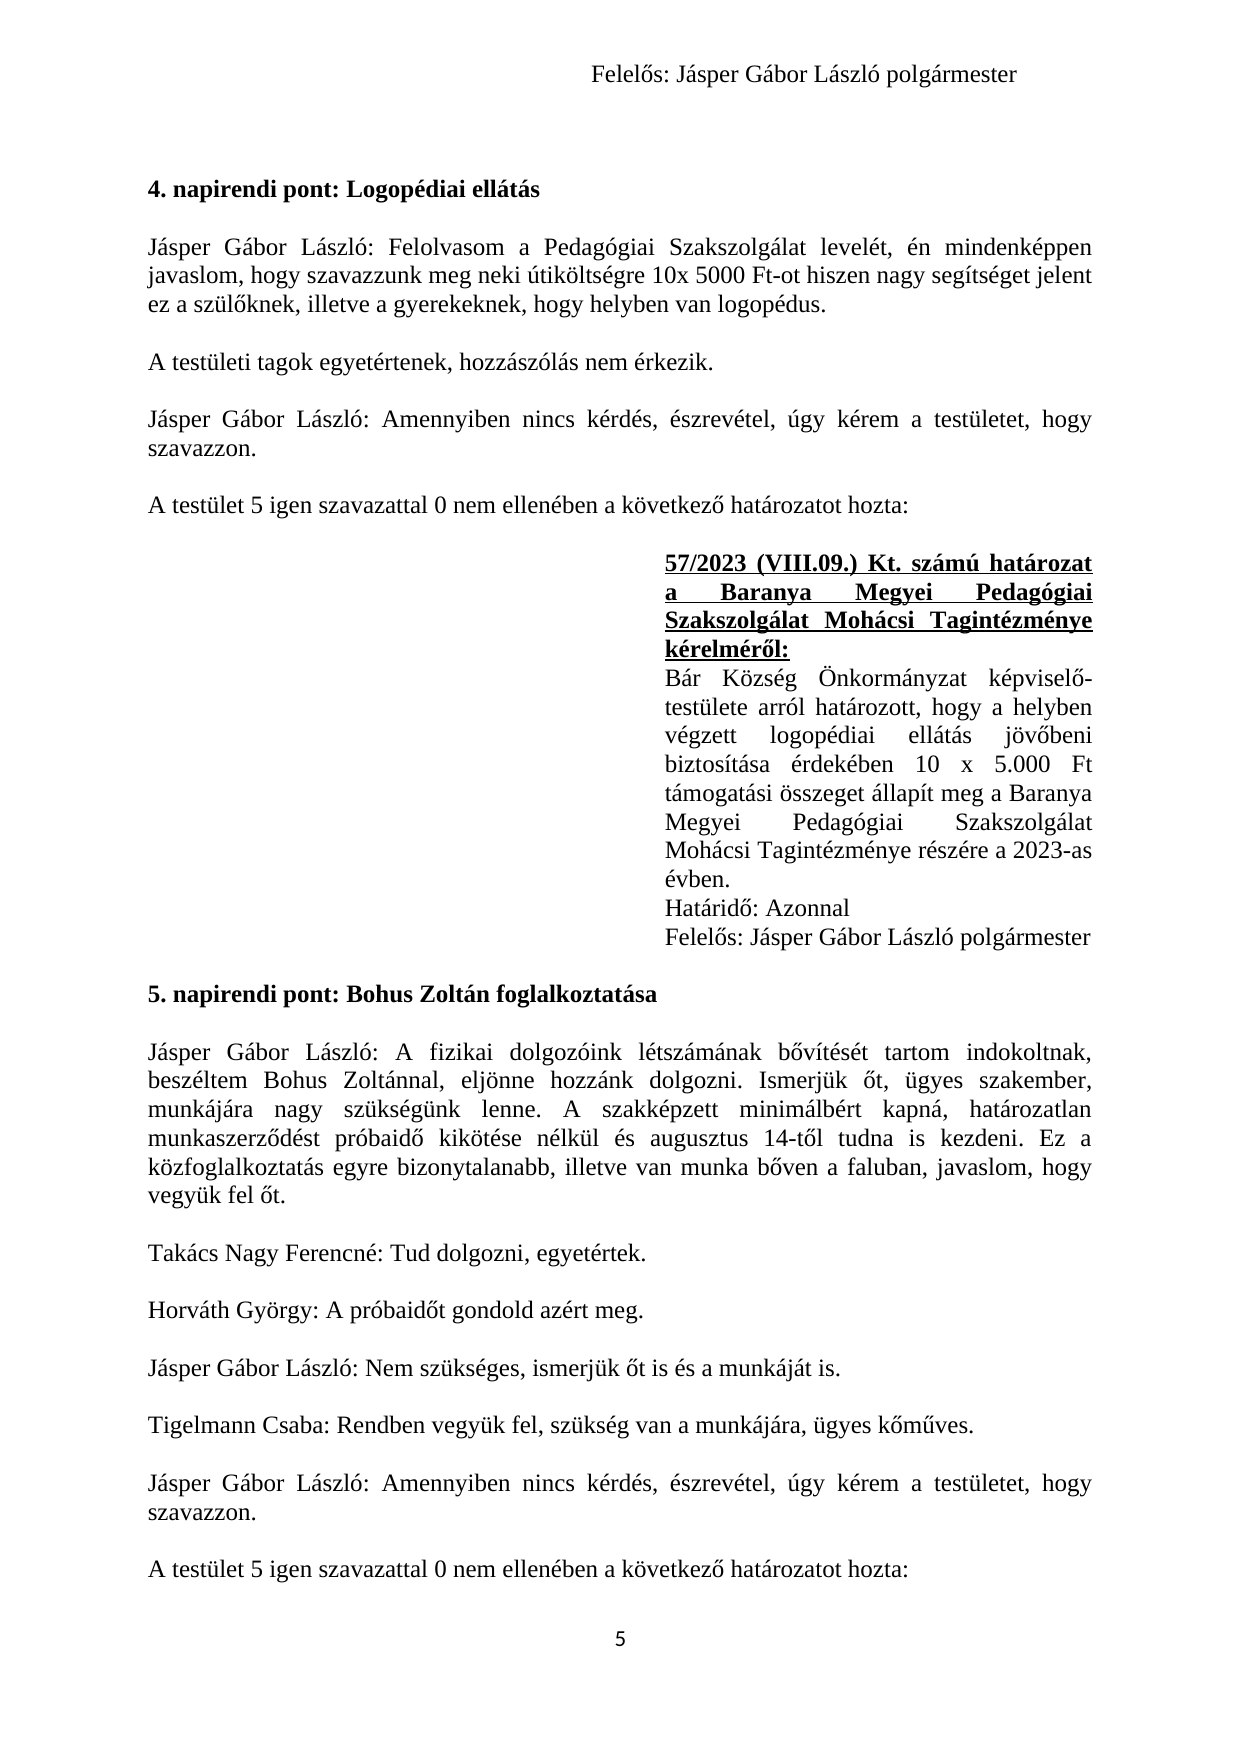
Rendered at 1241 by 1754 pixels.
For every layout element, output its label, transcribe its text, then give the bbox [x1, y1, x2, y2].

text Jásper Gábor László: Amennyiben nincs kérdés, észrevétel, úgy kérem a testületet, hogy szavazzon. [148, 1468, 1093, 1525]
text Horváth György: A próbaidőt gondold azért meg. [148, 1295, 1093, 1324]
text Felelős: Jásper Gábor László polgármester [664, 922, 1093, 950]
text Tigelmann Csaba: Rendben vegyük fel, szükség van a munkájára, ügyes kőműves. [148, 1410, 1093, 1439]
text A testület 5 igen szavazattal 0 nem ellenében a következő határozatot hozta: [148, 490, 1093, 519]
text 57/2023 (VIII.09.) Kt. számú határozat a Baranya Megyei Pedagógiai Szakszolgálat Mohácsi Tagintézménye kérelméről: [664, 548, 1093, 573]
text Jásper Gábor László: Amennyiben nincs kérdés, észrevétel, úgy kérem a testületet, hogy szavazzon. [148, 404, 1093, 462]
text Határidő: Azonnal [664, 893, 1093, 922]
text Bár Község Önkormányzat képviselő-testülete arról határozott, hogy a helyben végzett logopédiai ellátás jövőbeni biztosítása érdekében 10 x 5.000 Ft támogatási összeget állapít meg a Baranya Megyei Pedagógiai Szakszolgálat Mohácsi Tagintézménye részére a 2023-as évben. [664, 663, 1093, 893]
text Felelős: Jásper Gábor László polgármester [591, 59, 1093, 88]
text Jásper Gábor László: Nem szükséges, ismerjük őt is és a munkáját is. [148, 1353, 1093, 1382]
text Jásper Gábor László: Felolvasom a Pedagógiai Szakszolgálat levelét, én mindenképpen javaslom, hogy szavazzunk meg neki útiköltségre 10x 5000 Ft-ot hiszen nagy segítséget jelent ez a szülőknek, illetve a gyerekeknek, hogy helyben van logopédus. [148, 232, 1093, 318]
text 4. napirendi pont: Logopédiai ellátás [148, 174, 1093, 203]
text 57/2023 (VIII.09.) Kt. számú határozat a Baranya Megyei Pedagógiai Szakszolgálat Mohácsi Tagintézménye kérelméről: [664, 603, 1093, 630]
text 5. napirendi pont: Bohus Zoltán foglalkoztatása [148, 979, 1093, 1008]
text 57/2023 (VIII.09.) Kt. számú határozat a Baranya Megyei Pedagógiai Szakszolgálat Mohácsi Tagintézménye kérelméről: [664, 574, 1093, 602]
text Jásper Gábor László: A fizikai dolgozóink létszámának bővítését tartom indokoltnak, beszéltem Bohus Zoltánnal, eljönne hozzánk dolgozni. Ismerjük őt, ügyes szakember, munkájára nagy szükségünk lenne. A szakképzett minimálbért kapná, határozatlan munkaszerződést próbaidő kikötése nélkül és augusztus 14-től tudna is kezdeni. Ez a közfoglalkoztatás egyre bizonytalanabb, illetve van munka bőven a faluban, javaslom, hogy vegyük fel őt. [148, 1037, 1093, 1209]
text Takács Nagy Ferencné: Tud dolgozni, egyetértek. [148, 1238, 1093, 1267]
text A testület 5 igen szavazattal 0 nem ellenében a következő határozatot hozta: [148, 1554, 1093, 1583]
text A testületi tagok egyetértenek, hozzászólás nem érkezik. [148, 347, 1093, 375]
text 57/2023 (VIII.09.) Kt. számú határozat a Baranya Megyei Pedagógiai Szakszolgálat Mohácsi Tagintézménye kérelméről: [664, 631, 1093, 663]
